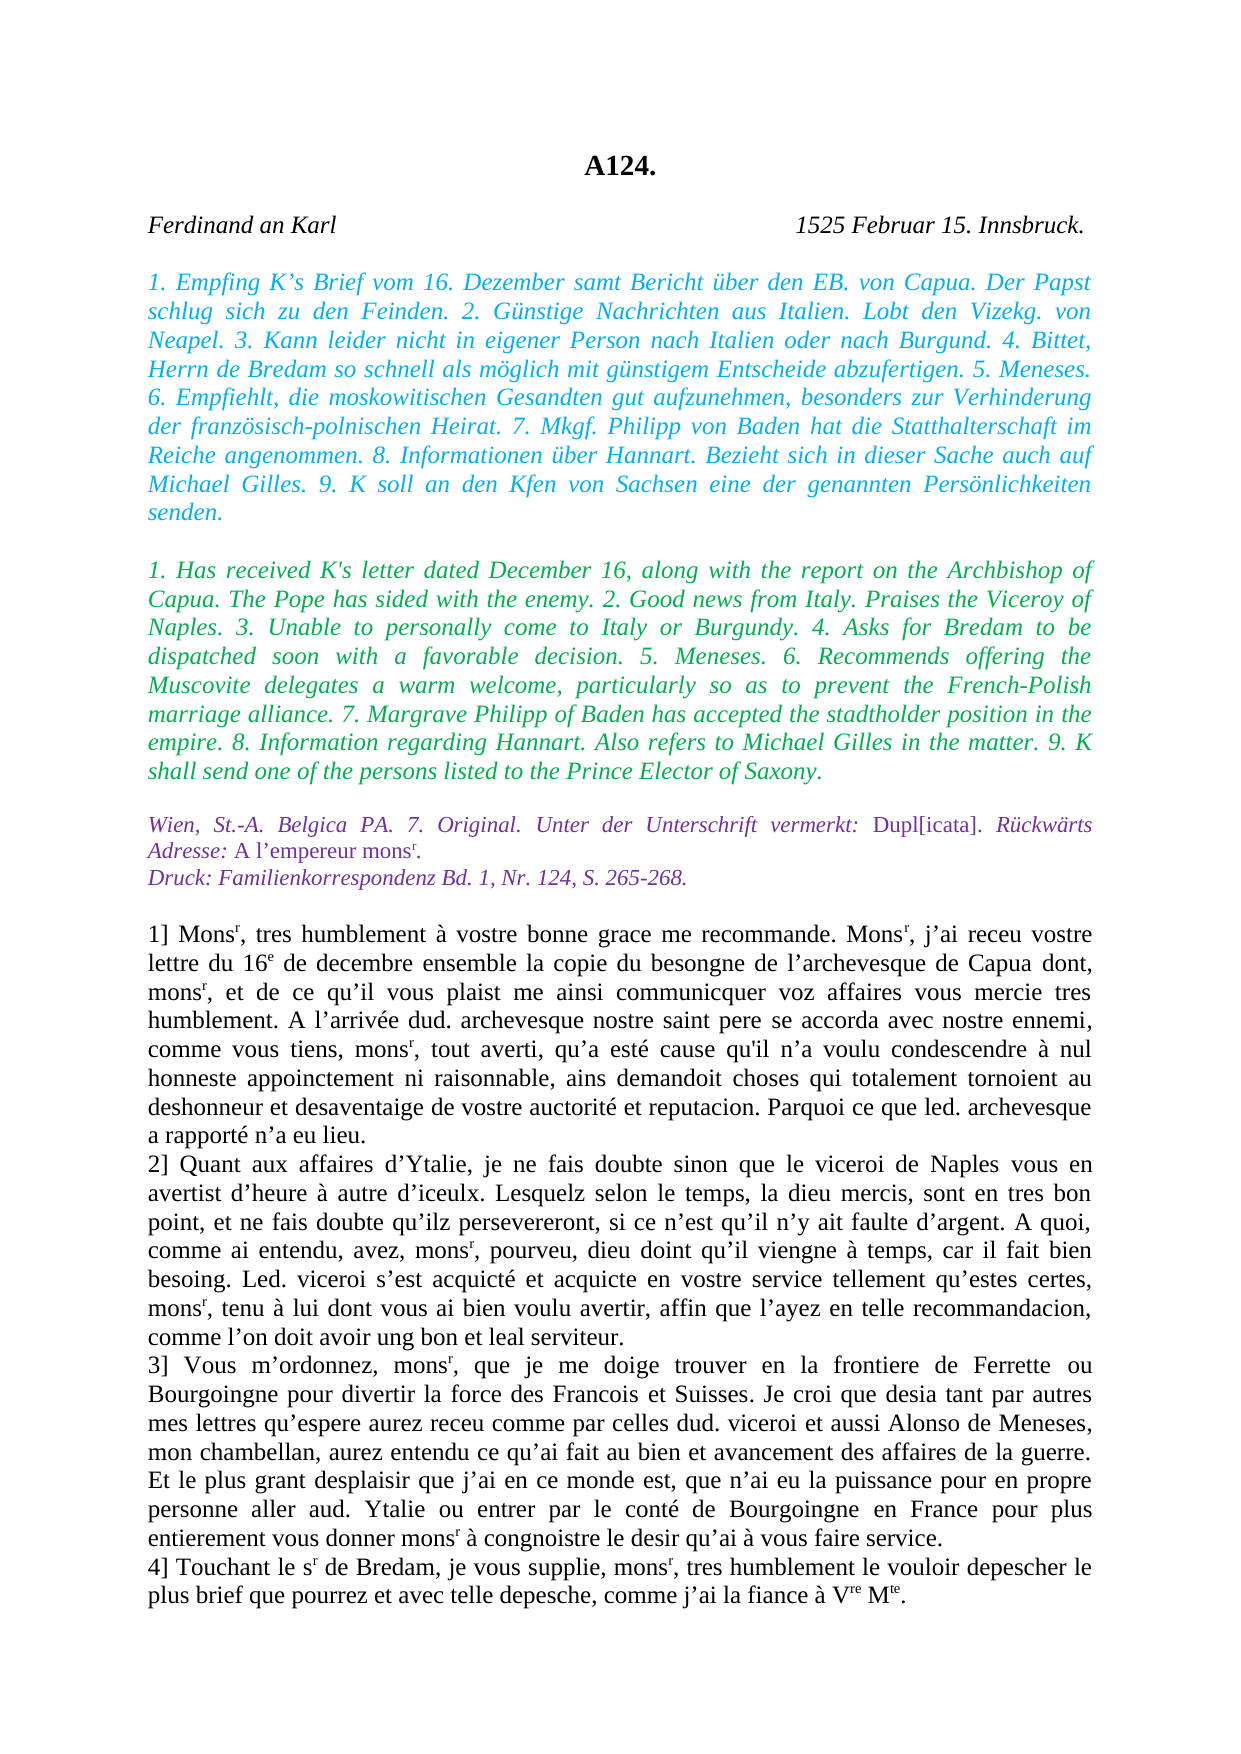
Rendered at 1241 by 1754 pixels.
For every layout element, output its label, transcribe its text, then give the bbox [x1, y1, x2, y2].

table_header 1525 Februar 15. Innsbruck. [616, 210, 1096, 239]
text A124. [148, 148, 1093, 181]
text Druck: Familienkorrespondenz Bd. 1, Nr. 124, S. 265-268. [148, 864, 1093, 890]
text 1. Has received K's letter dated December 16, along with the report on the Archbishop of Capua. The Pope has sided with the enemy. 2. Good news from Italy. Praises the Viceroy of Naples. 3. Unable to personally come to Italy or Burgundy. 4. Asks for Bredam to be dispatched soon with a favorable decision. 5. Meneses. 6. Recommends offering the Muscovite delegates a warm welcome, particularly so as to prevent the French-Polish marriage alliance. 7. Margrave Philipp of Baden has accepted the stadtholder position in the empire. 8. Information regarding Hannart. Also refers to Michael Gilles in the matter. 9. K shall send one of the persons listed to the Prince Elector of Saxony. [148, 555, 1093, 785]
table_header Ferdinand an Karl [136, 210, 616, 239]
text 2] Quant aux affaires d’Ytalie, je ne fais doubte sinon que le viceroi de Naples vous en avertist d’heure à autre d’iceulx. Lesquelz selon le temps, la dieu mercis, sont en tres bon point, et ne fais doubte qu’ilz persevereront, si ce n’est qu’il n’y ait faulte d’argent. A quoi, comme ai entendu, avez, monsr, pourveu, dieu doint qu’il viengne à temps, car il fait bien besoing. Led. viceroi s’est acquicté et acquicte en vostre service tellement qu’estes certes, monsr, tenu à lui dont vous ai bien voulu avertir, affin que l’ayez en telle recommandacion, comme l’on doit avoir ung bon et leal serviteur. [148, 1149, 1093, 1350]
text 3] Vous m’ordonnez, monsr, que je me doige trouver en la frontiere de Ferrette ou Bourgoingne pour divertir la force des Francois et Suisses. Je croi que desia tant par autres mes lettres qu’espere aurez receu comme par celles dud. viceroi et aussi Alonso de Meneses, mon chambellan, aurez entendu ce qu’ai fait au bien et avancement des affaires de la guerre. Et le plus grant desplaisir que j’ai en ce monde est, que n’ai eu la puissance pour en propre personne aller aud. Ytalie ou entrer par le conté de Bourgoingne en France pour plus entierement vous donner monsr à congnoistre le desir qu’ai à vous faire service. [148, 1350, 1093, 1552]
text 1. Empfing K’s Brief vom 16. Dezember samt Bericht über den EB. von Capua. Der Papst schlug sich zu den Feinden. 2. Günstige Nachrichten aus Italien. Lobt den Vizekg. von Neapel. 3. Kann leider nicht in eigener Person nach Italien oder nach Burgund. 4. Bittet, Herrn de Bredam so schnell als möglich mit günstigem Entscheide abzufertigen. 5. Meneses. 6. Empfiehlt, die moskowitischen Gesandten gut aufzunehmen, besonders zur Verhinderung der französisch-polnischen Heirat. 7. Mkgf. Philipp von Baden hat die Statthalterschaft im Reiche angenommen. 8. Informationen über Hannart. Bezieht sich in dieser Sache auch auf Michael Gilles. 9. K soll an den Kfen von Sachsen eine der genannten Persönlichkeiten senden. [148, 267, 1093, 526]
text 4] Touchant le sr de Bredam, je vous supplie, monsr, tres humblement le vouloir depescher le plus brief que pourrez et avec telle depesche, comme j’ai la fiance à Vre Mte. [148, 1552, 1093, 1609]
text 1] Monsr, tres humblement à vostre bonne grace me recommande. Monsr, j’ai receu vostre lettre du 16e de decembre ensemble la copie du besongne de l’archevesque de Capua dont, monsr, et de ce qu’il vous plaist me ainsi communicquer voz affaires vous mercie tres humblement. A l’arrivée dud. archevesque nostre saint pere se accorda avec nostre ennemi, comme vous tiens, monsr, tout averti, qu’a esté cause qu'il n’a voulu condescendre à nul honneste appoinctement ni raisonnable, ains demandoit choses qui totalement tornoient au deshonneur et desaventaige de vostre auctorité et reputacion. Parquoi ce que led. archevesque a rapporté n’a eu lieu. [148, 919, 1093, 1149]
text Wien, St.-A. Belgica PA. 7. Original. Unter der Unterschrift vermerkt: Dupl[icata]. Rückwärts Adresse: A l’empereur monsr. [148, 811, 1093, 864]
